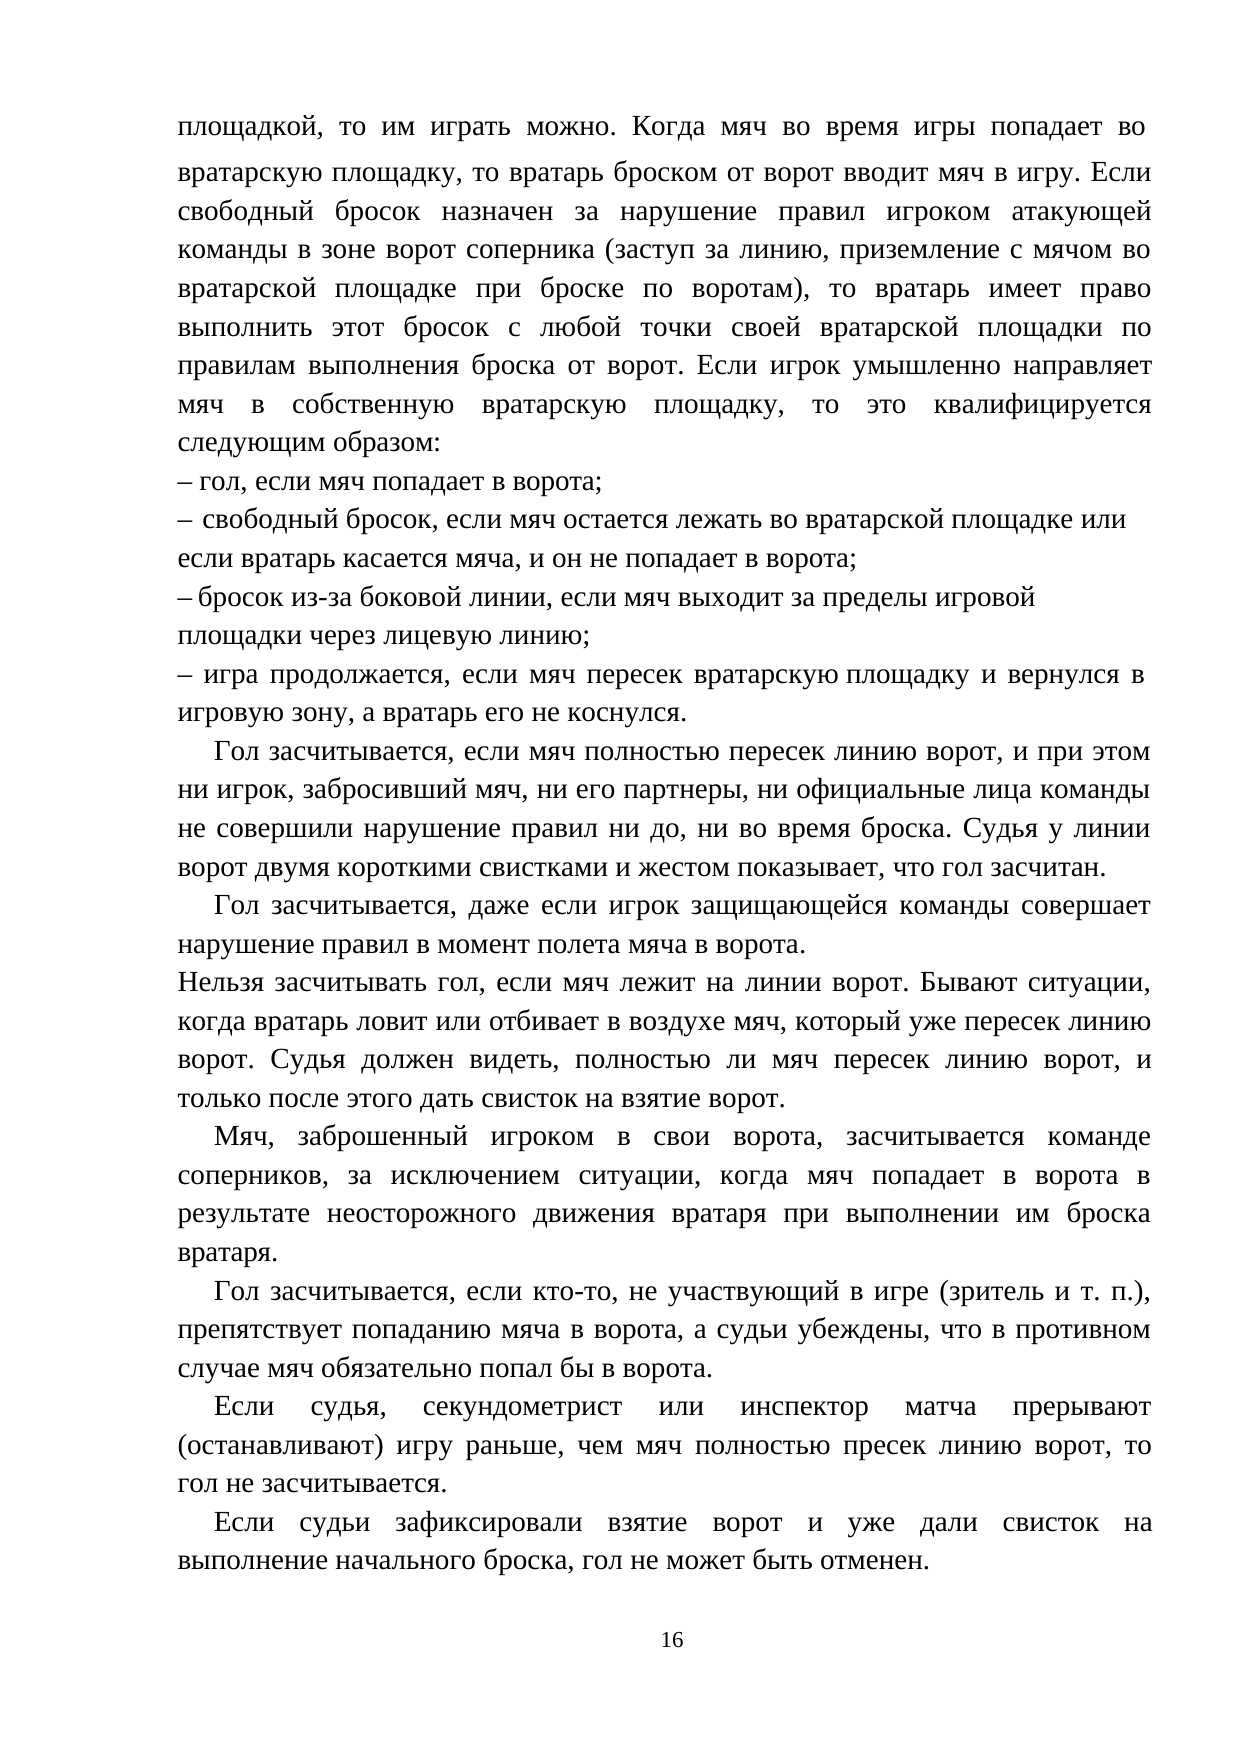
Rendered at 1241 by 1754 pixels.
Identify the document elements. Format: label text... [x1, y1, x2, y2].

text Если судьи зафиксировали взятие ворот и уже дали свисток на выполнение начального броска, гол не может быть отменен. [177, 1504, 1152, 1576]
list игра продолжается, если мяч пересек вратарскую площадку и вернулся в игровую зону, а вратарь его не коснулся. [177, 656, 1152, 728]
text Нельзя засчитывать гол, если мяч лежит на линии ворот. Бывают ситуации, когда вратарь ловит или отбивает в воздухе мяч, который уже пересек линию ворот. Судья должен видеть, полностью ли мяч пересек линию ворот, и только после этого дать свисток на взятие ворот. [177, 964, 1152, 1113]
list гол, если мяч попадает в ворота; [177, 463, 1166, 497]
text Гол засчитывается, если кто-то, не участвующий в игре (зритель и т. п.), препятствует попаданию мяча в ворота, а судьи убеждены, что в противном случае мяч обязательно попал бы в ворота. [177, 1273, 1152, 1383]
text Гол засчитывается, даже если игрок защищающейся команды совершает нарушение правил в момент полета мяча в ворота. [177, 887, 1152, 959]
text Гол засчитывается, если мяч полностью пересек линию ворот, и при этом ни игрок, забросивший мяч, ни его партнеры, ни официальные лица команды не совершили нарушение правил ни до, ни во время броска. Судья у линии ворот двумя короткими свистками и жестом показывает, что гол засчитан. [177, 733, 1152, 882]
list бросок из-за боковой линии, если мяч выходит за пределы игровой площадки через лицевую линию; [177, 579, 1151, 651]
text Если судья, секундометрист или инспектор матча прерывают (останавливают) игру раньше, чем мяч полностью пресек линию ворот, то гол не засчитывается. [177, 1388, 1152, 1499]
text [177, 108, 1152, 142]
text Мяч, заброшенный игроком в свои ворота, засчитывается команде соперников, за исключением ситуации, когда мяч попадает в ворота в результате неосторожного движения вратаря при выполнении им броска вратаря. [177, 1118, 1152, 1268]
text вратарскую площадку, то вратарь броском от ворот вводит мяч в игру. Если свободный бросок назначен за нарушение правил игроком атакующей команды в зоне ворот соперника (заступ за линию, приземление с мячом во вратарской площадке при броске по воротам), то вратарь имеет право выполнить этот бросок с любой точки своей вратарской площадки по правилам выполнения броска от ворот. Если игрок умышленно направляет мяч в собственную вратарскую площадку, то это квалифицируется следующим образом: [177, 154, 1152, 458]
list свободный бросок, если мяч остается лежать во вратарской площадке или если вратарь касается мяча, и он не попадает в ворота; [177, 502, 1152, 574]
